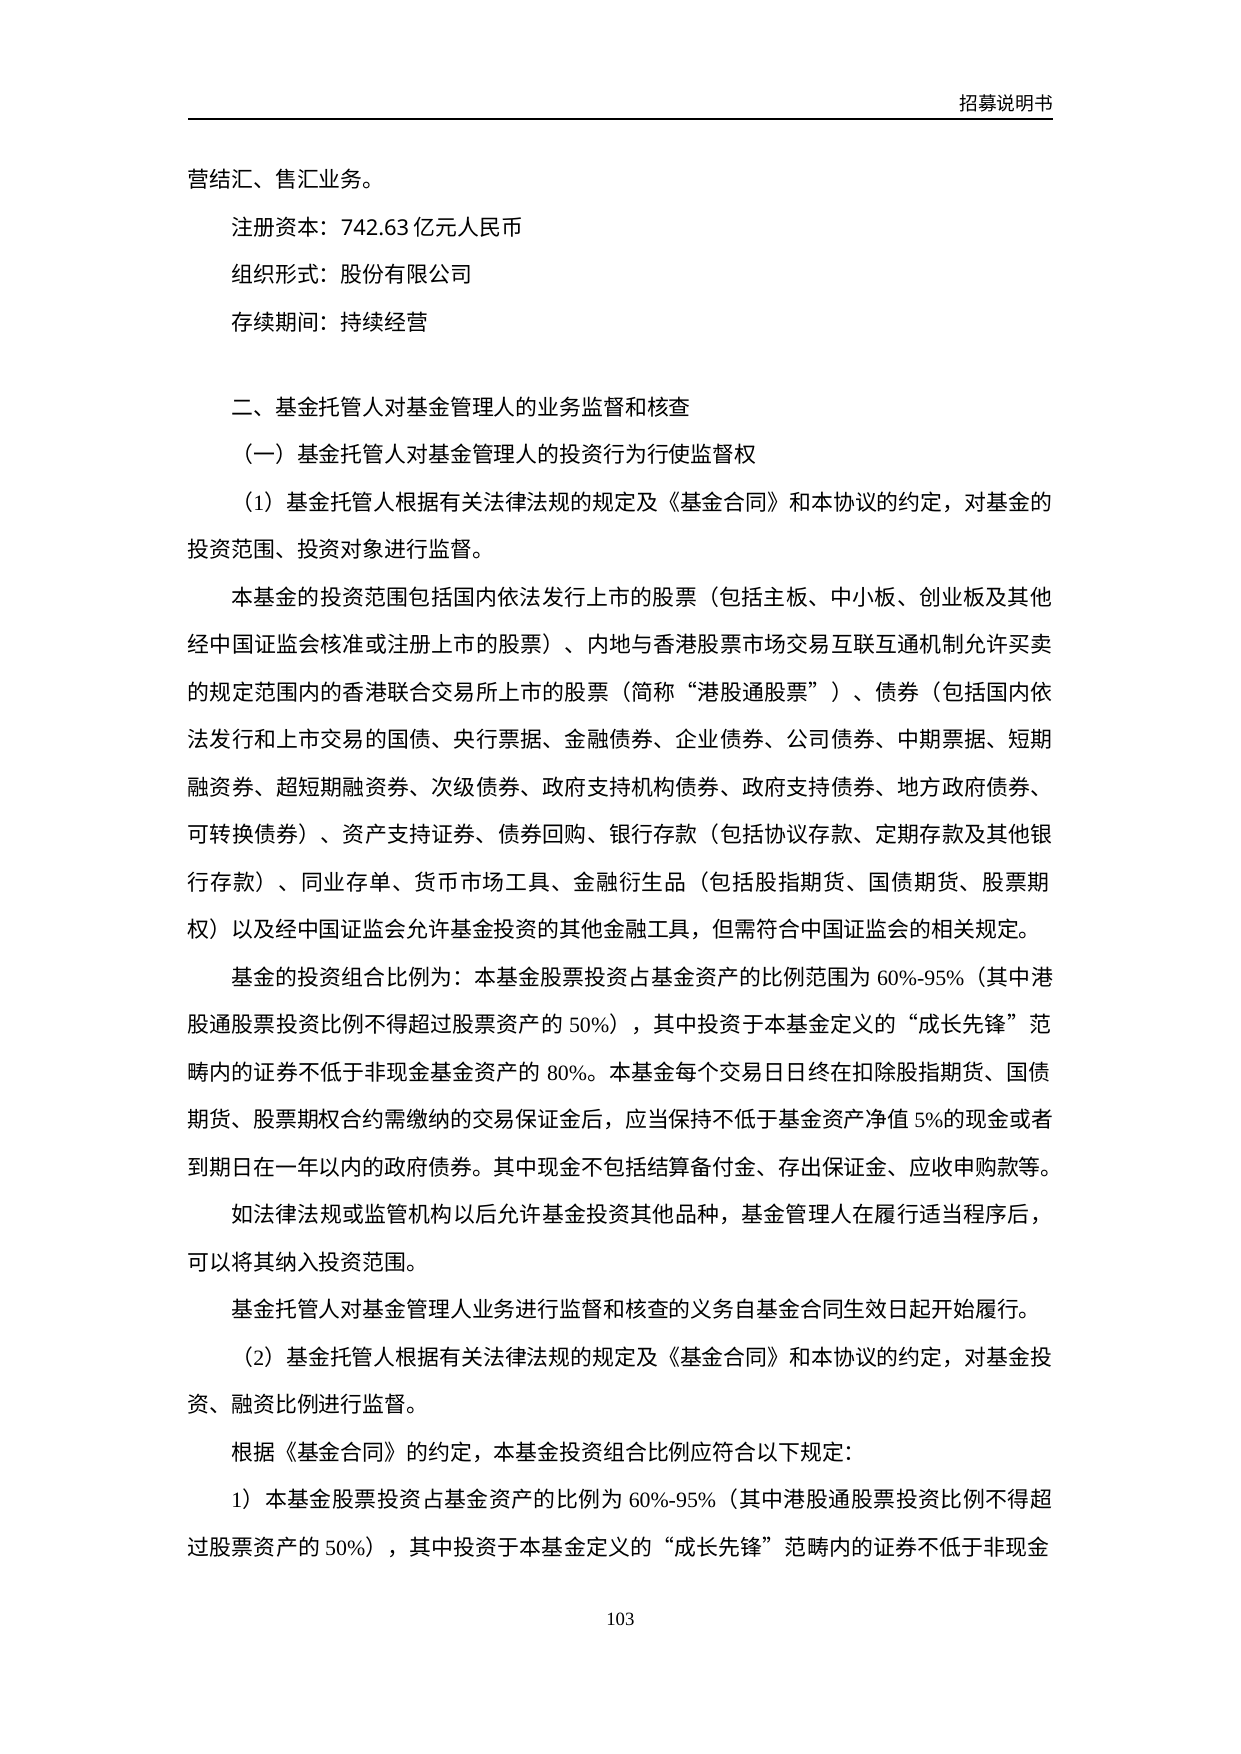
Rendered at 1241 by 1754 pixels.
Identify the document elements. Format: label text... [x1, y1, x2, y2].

text 根据《基金合同》的约定，本基金投资组合比例应符合以下规定： [187, 1435, 1053, 1467]
text （1）基金托管人根据有关法律法规的规定及《基金合同》和本协议的约定，对基金的投资范围、投资对象进行监督。 [187, 485, 1053, 564]
text 组织形式：股份有限公司 [187, 257, 1053, 289]
text 本基金的投资范围包括国内依法发行上市的股票（包括主板、中小板、创业板及其他经中国证监会核准或注册上市的股票）、内地与香港股票市场交易互联互通机制允许买卖的规定范围内的香港联合交易所上市的股票（简称“港股通股票”）、债券（包括国内依法发行和上市交易的国债、央行票据、金融债券、企业债券、公司债券、中期票据、短期融资券、超短期融资券、次级债券、政府支持机构债券、政府支持债券、地方政府债券、可转换债券）、资产支持证券、债券回购、银行存款（包括协议存款、定期存款及其他银行存款）、同业存单、货币市场工具、金融衍生品（包括股指期货、国债期货、股票期权）以及经中国证监会允许基金投资的其他金融工具，但需符合中国证监会的相关规定。 [187, 580, 1053, 944]
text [187, 1482, 1053, 1562]
text （2）基金托管人根据有关法律法规的规定及《基金合同》和本协议的约定，对基金投资、融资比例进行监督。 [187, 1340, 1053, 1419]
text 基金托管人对基金管理人业务进行监督和核查的义务自基金合同生效日起开始履行。 [187, 1292, 1053, 1324]
text 二、基金托管人对基金管理人的业务监督和核查 [187, 390, 1053, 422]
text （一）基金托管人对基金管理人的投资行为行使监督权 [187, 437, 1053, 469]
text 存续期间：持续经营 [187, 304, 1053, 336]
text 基金的投资组合比例为：本基金股票投资占基金资产的比例范围为60%-95%（其中港股通股票投资比例不得超过股票资产的50%），其中投资于本基金定义的“成长先锋”范畴内的证券不低于非现金基金资产的80%。本基金每个交易日日终在扣除股指期货、国债期货、股票期权合约需缴纳的交易保证金后，应当保持不低于基金资产净值5%的现金或者到期日在一年以内的政府债券。其中现金不包括结算备付金、存出保证金、应收申购款等。 [187, 960, 1053, 1182]
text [187, 162, 1053, 194]
text 如法律法规或监管机构以后允许基金投资其他品种，基金管理人在履行适当程序后，可以将其纳入投资范围。 [187, 1197, 1053, 1277]
text 注册资本：742.63亿元人民币 [187, 209, 1053, 241]
